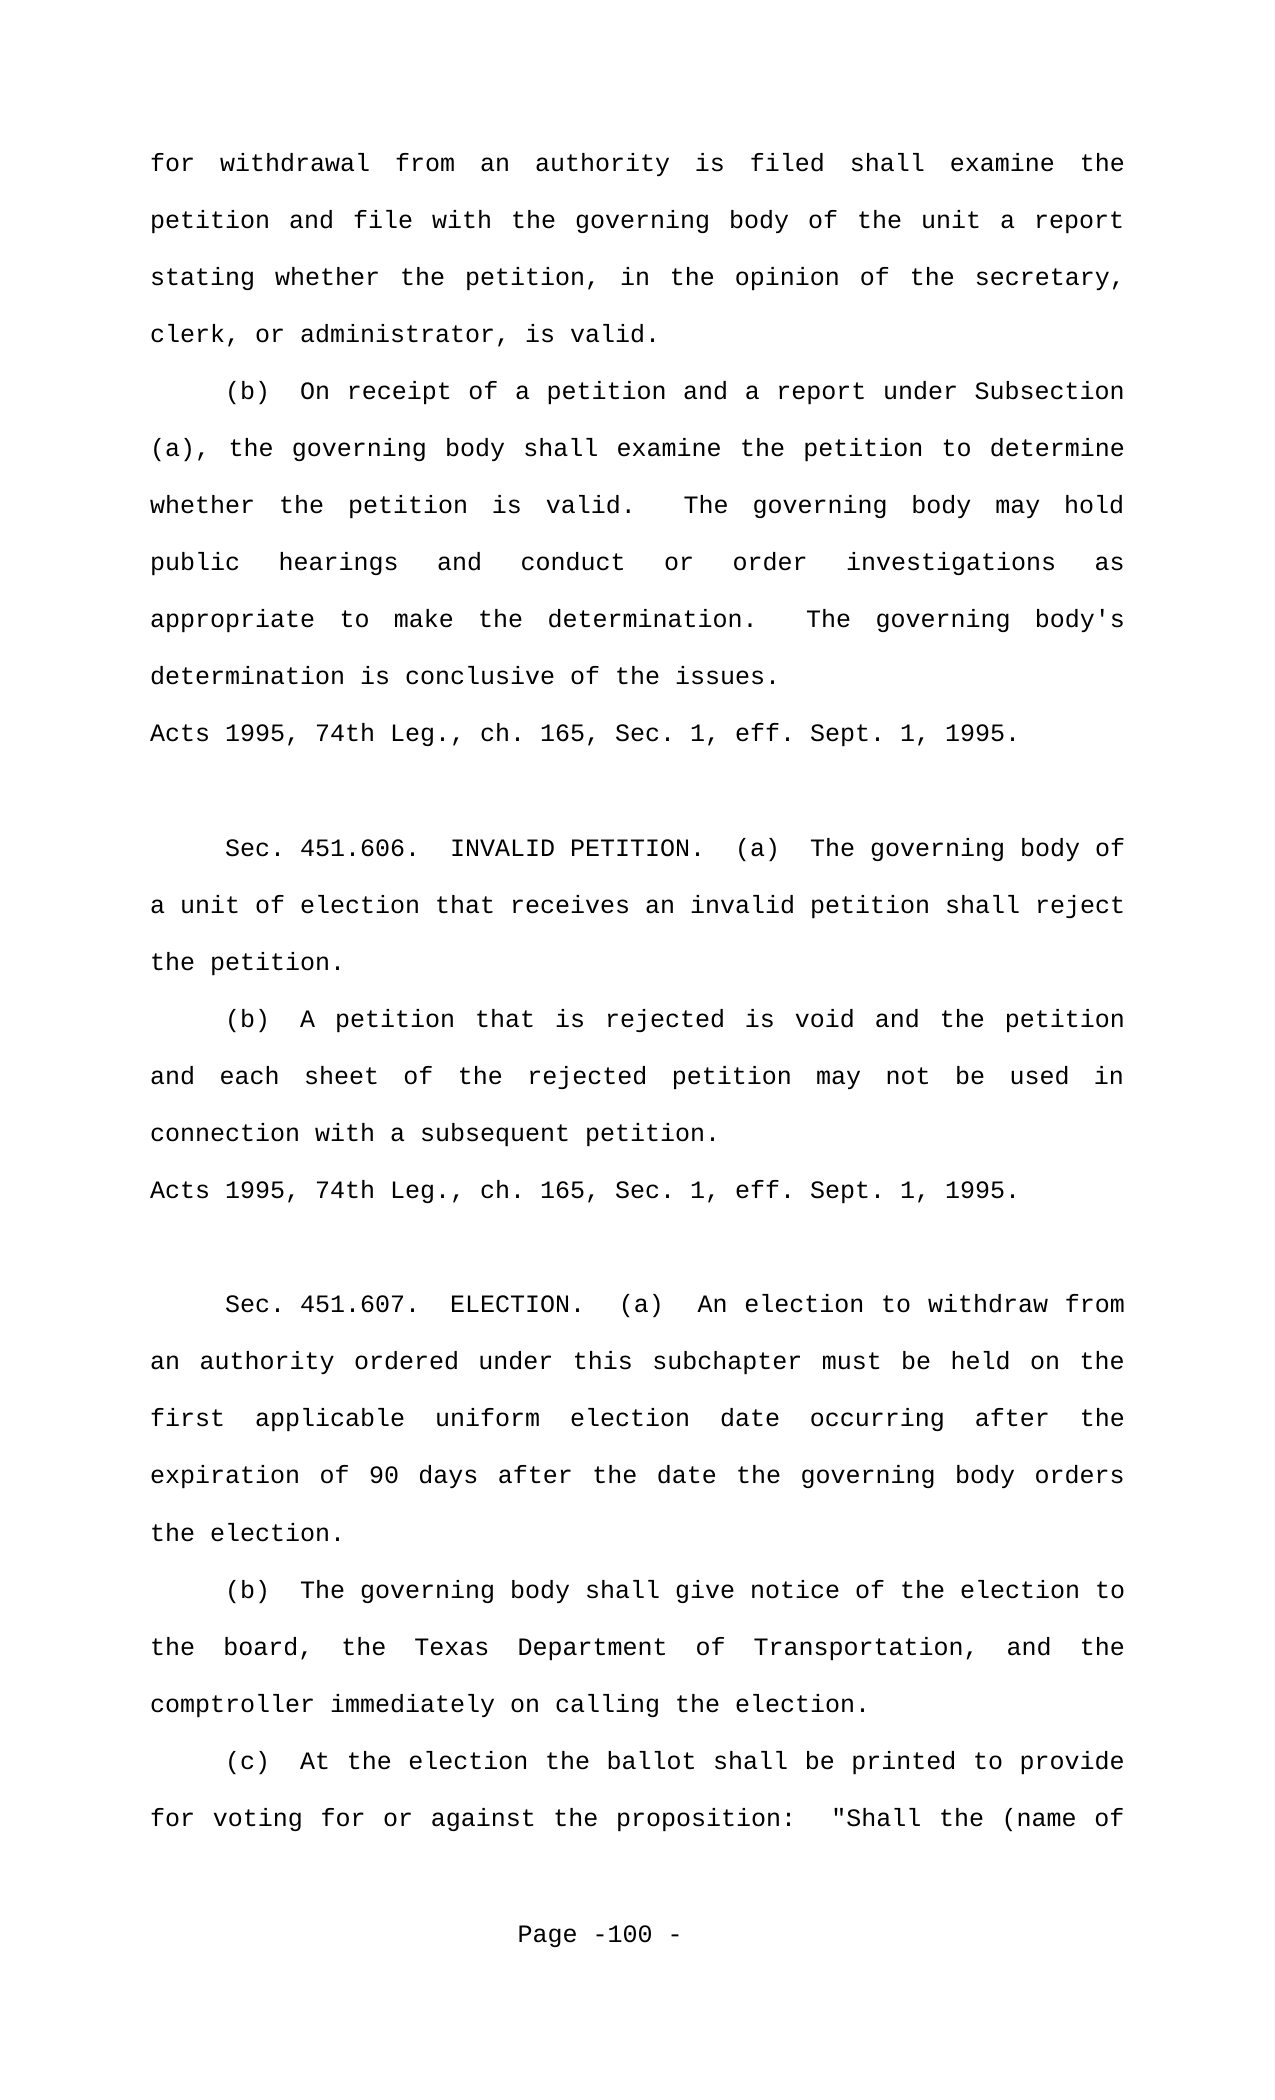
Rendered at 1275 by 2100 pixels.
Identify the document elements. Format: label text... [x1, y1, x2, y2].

text Acts 1995, 74th Leg., ch. 165, Sec. 1, eff. Sept. 1, 1995. [150, 1177, 1125, 1206]
text (b) On receipt of a petition and a report under Subsection (a), the governing body shall examine the petition to determine whether the petition is valid. The governing body may hold public hearings and conduct or order investigations as appropriate to make the determination. The governing body's determination is conclusive of the issues. [150, 378, 1125, 692]
text (b) A petition that is rejected is void and the petition and each sheet of the rejected petition may not be used in connection with a subsequent petition. [150, 1006, 1125, 1149]
text Acts 1995, 74th Leg., ch. 165, Sec. 1, eff. Sept. 1, 1995. [150, 721, 1125, 749]
text Sec. 451.606. INVALID PETITION. (a) The governing body of a unit of election that receives an invalid petition shall reject the petition. [150, 835, 1125, 978]
